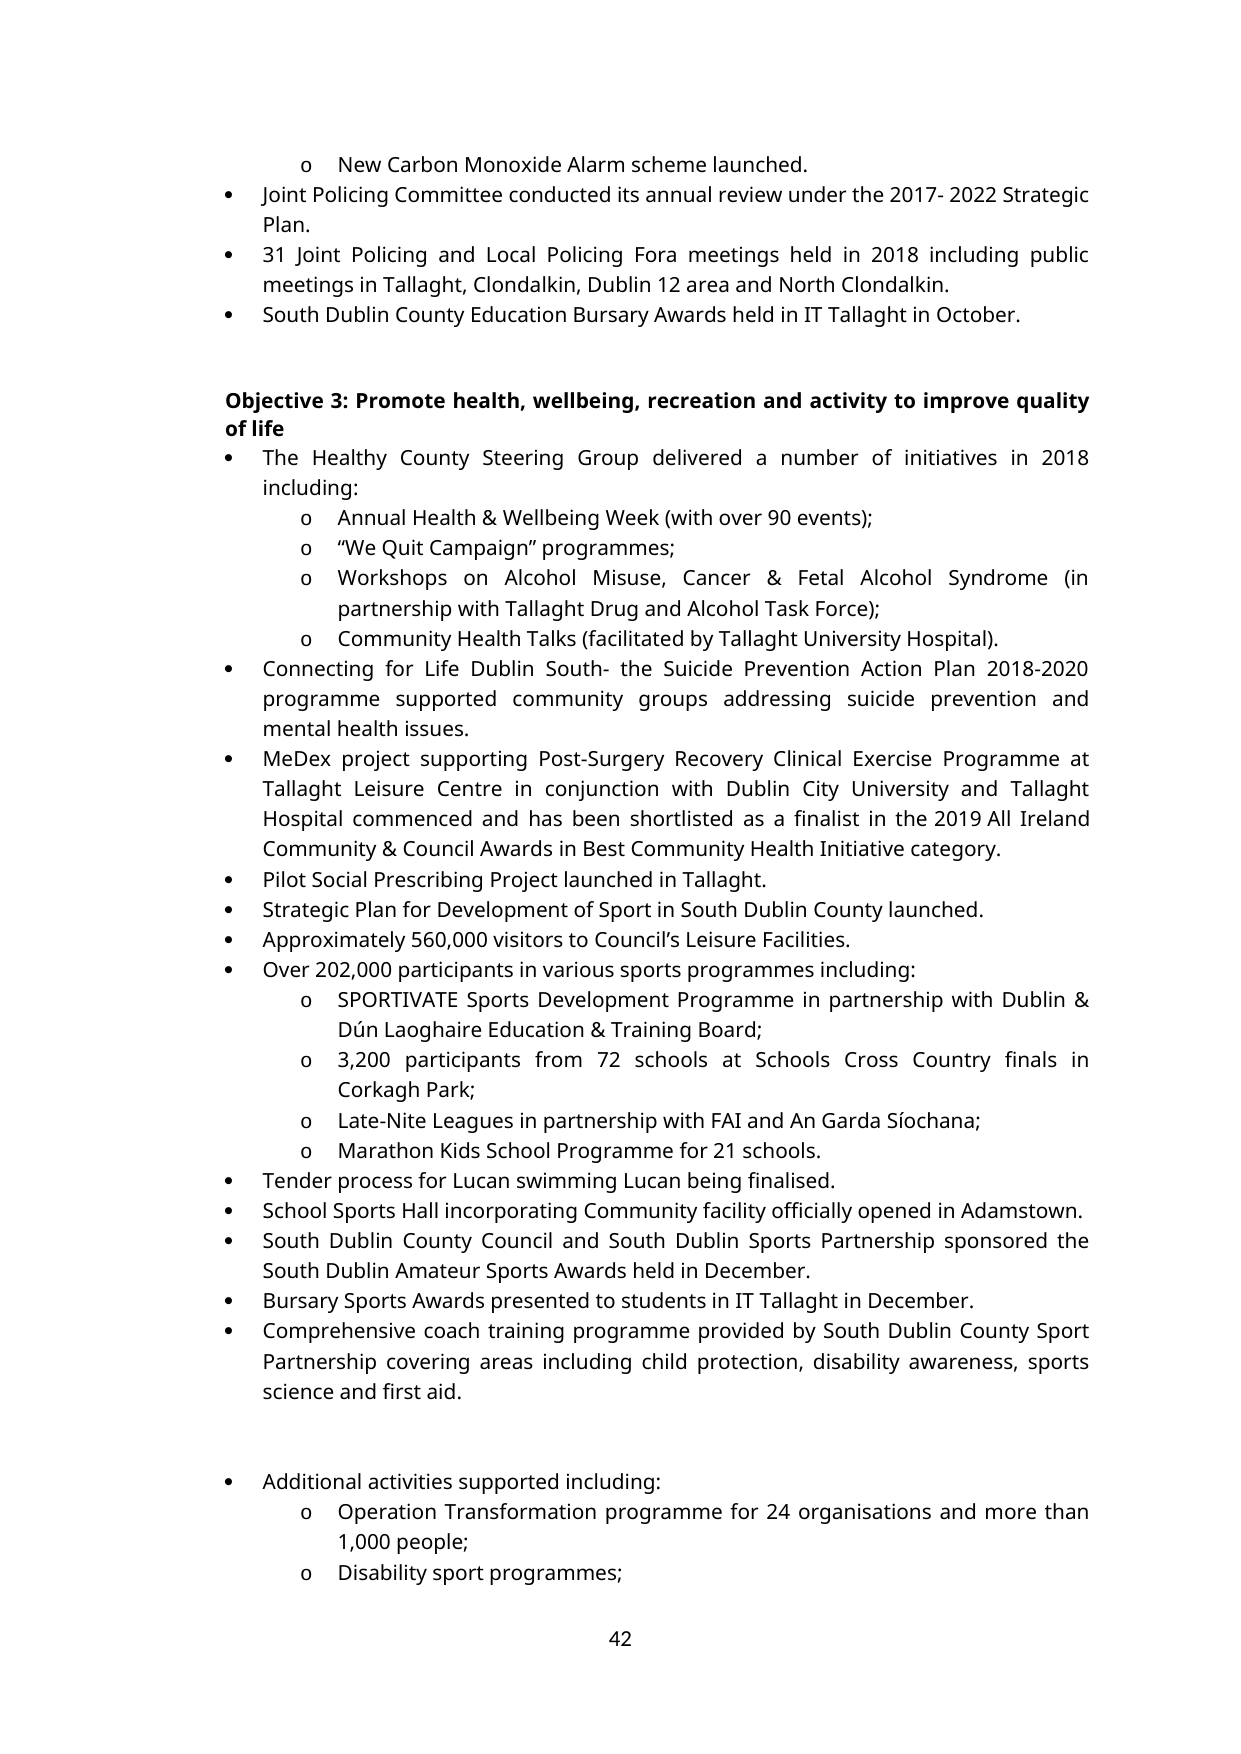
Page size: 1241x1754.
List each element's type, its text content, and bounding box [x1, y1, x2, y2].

list Workshops on Alcohol Misuse, Cancer & Fetal Alcohol Syndrome (in partnership with Tallaght Drug and Alcohol Task Force); [300, 563, 1090, 622]
list MeDex project supporting Post-Surgery Recovery Clinical Exercise Programme at Tallaght Leisure Centre in conjunction with Dublin City University and Tallaght Hospital commenced and has been shortlisted as a finalist in the 2019 All Ireland Community & Council Awards in Best Community Health Initiative category. [225, 744, 1090, 863]
list Pilot Social Prescribing Project launched in Tallaght. [225, 865, 1090, 893]
list Operation Transformation programme for 24 organisations and more than 1,000 people; [300, 1497, 1090, 1556]
list New Carbon Monoxide Alarm scheme launched. [300, 150, 1090, 178]
list Approximately 560,000 visitors to Council’s Leisure Facilities. [225, 925, 1090, 953]
list South Dublin County Council and South Dublin Sports Partnership sponsored the South Dublin Amateur Sports Awards held in December. [225, 1226, 1090, 1285]
list Joint Policing Committee conducted its annual review under the 2017- 2022 Strategic Plan. [225, 180, 1090, 239]
list School Sports Hall incorporating Community facility officially opened in Adamstown. [225, 1196, 1090, 1225]
list South Dublin County Education Bursary Awards held in IT Tallaght in October. [225, 301, 1090, 329]
list Tender process for Lucan swimming Lucan being finalised. [225, 1166, 1090, 1194]
list Connecting for Life Dublin South- the Suicide Prevention Action Plan 2018-2020 programme supported community groups addressing suicide prevention and mental health issues. [225, 654, 1090, 743]
list Annual Health & Wellbeing Week (with over 90 events); [300, 503, 1090, 532]
list Bursary Sports Awards presented to students in IT Tallaght in December. [225, 1287, 1090, 1315]
list Community Health Talks (facilitated by Tallaght University Hospital). [300, 624, 1090, 652]
list “We Quit Campaign” programmes; [300, 533, 1090, 562]
list Late-Nite Leagues in partnership with FAI and An Garda Síochana; [300, 1106, 1090, 1134]
list Over 202,000 participants in various sports programmes including: [225, 955, 1090, 983]
list Disability sport programmes; [300, 1558, 1090, 1586]
text Objective 3: Promote health, wellbeing, recreation and activity to improve quality of life [225, 386, 1090, 443]
list SPORTIVATE Sports Development Programme in partnership with Dublin & Dún Laoghaire Education & Training Board; [300, 985, 1090, 1044]
list The Healthy County Steering Group delivered a number of initiatives in 2018 including: [225, 443, 1090, 501]
list Strategic Plan for Development of Sport in South Dublin County launched. [225, 895, 1090, 923]
list 3,200 participants from 72 schools at Schools Cross Country finals in Corkagh Park; [300, 1045, 1090, 1104]
list Marathon Kids School Programme for 21 schools. [300, 1136, 1090, 1164]
list Comprehensive coach training programme provided by South Dublin County Sport Partnership covering areas including child protection, disability awareness, sports science and first aid. [225, 1317, 1090, 1405]
list Additional activities supported including: [225, 1467, 1090, 1496]
list 31 Joint Policing and Local Policing Fora meetings held in 2018 including public meetings in Tallaght, Clondalkin, Dublin 12 area and North Clondalkin. [225, 240, 1090, 299]
